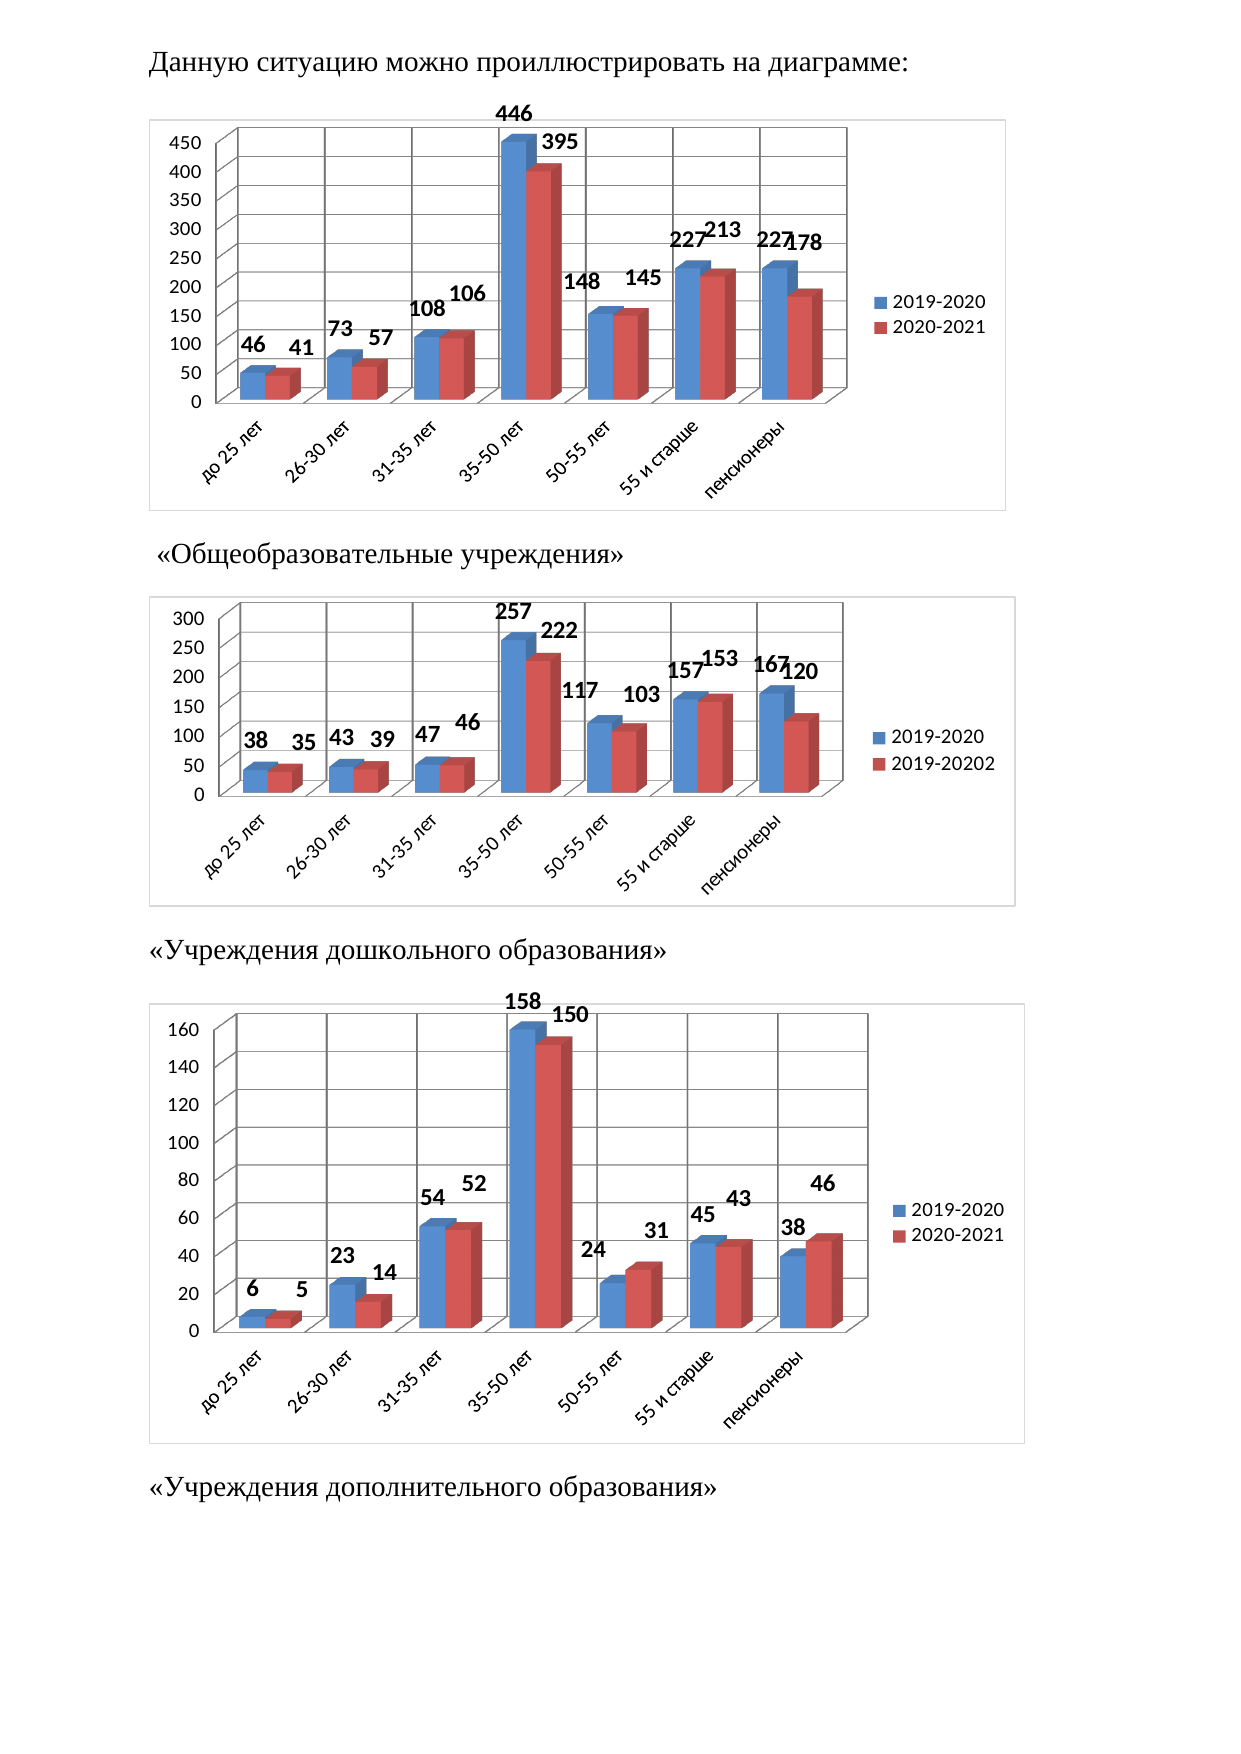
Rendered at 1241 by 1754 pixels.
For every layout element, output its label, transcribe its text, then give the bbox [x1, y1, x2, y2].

text «Учреждения дополнительного образования» [75, 1469, 1165, 1503]
text «Общеобразовательные учреждения» [75, 537, 1165, 570]
text Данную ситуацию можно проиллюстрировать на диаграмме: [75, 44, 1165, 78]
text «Учреждения дошкольного образования» [75, 932, 1165, 965]
